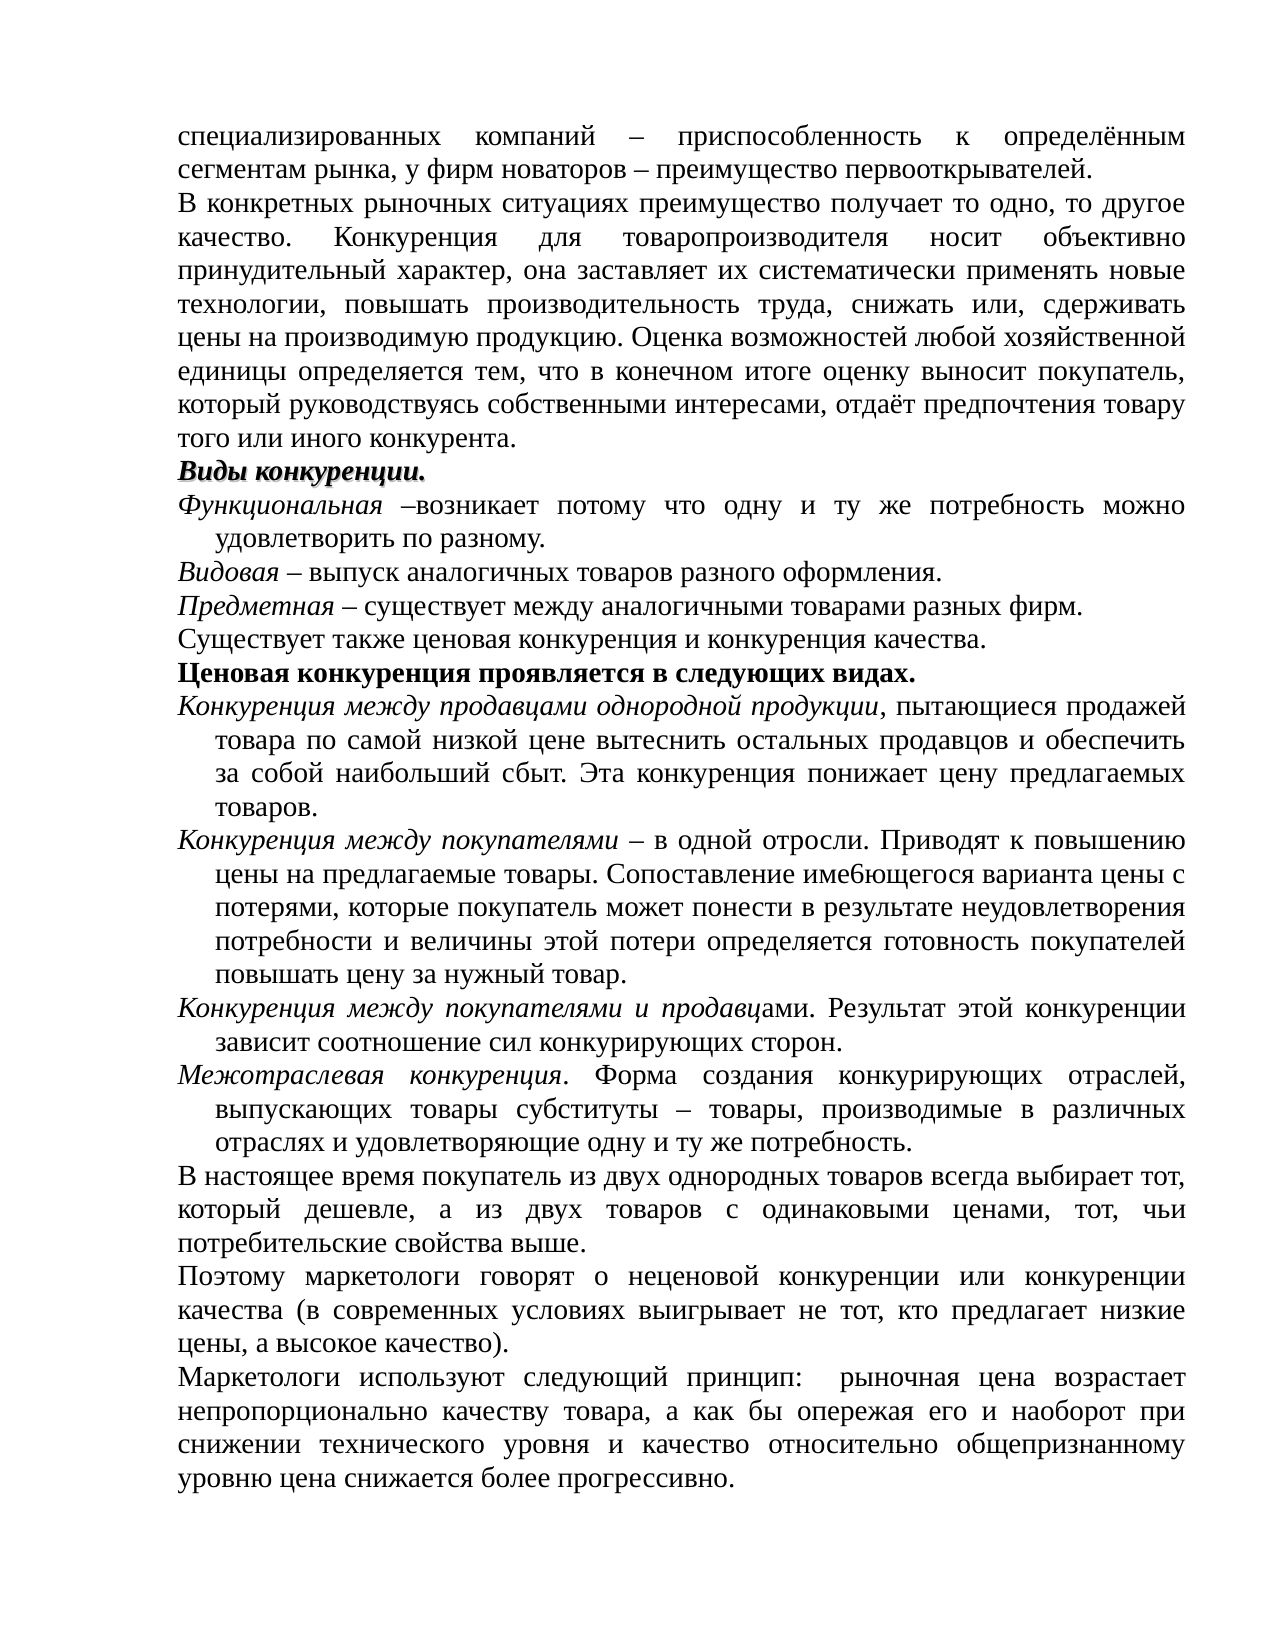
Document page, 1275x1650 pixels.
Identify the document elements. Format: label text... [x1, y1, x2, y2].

text Конкуренция между продавцами однородной продукции, пытающиеся продажей товара по самой низкой цене вытеснить остальных продавцов и обеспечить за собой наибольший сбыт. Эта конкуренция понижает цену предлагаемых товаров. [177, 688, 1186, 822]
text Виды конкуренции. [177, 453, 1186, 487]
text Конкуренция между покупателями и продавцами. Результат этой конкуренции зависит соотношение сил конкурирующих сторон. [177, 990, 1186, 1057]
text В конкретных рыночных ситуациях преимущество получает то одно, то другое качество. Конкуренция для товаропроизводителя носит объективно принудительный характер, она заставляет их систематически применять новые технологии, повышать производительность труда, снижать или, сдерживать цены на производимую продукцию. Оценка возможностей любой хозяйственной единицы определяется тем, что в конечном итоге оценку выносит покупатель, который руководствуясь собственными интересами, отдаёт предпочтения товару того или иного конкурента. [177, 185, 1186, 453]
text Ценовая конкуренция проявляется в следующих видах. [177, 655, 1186, 688]
text Функциональная –возникает потому что одну и ту же потребность можно удовлетворить по разному. [177, 487, 1186, 554]
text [177, 118, 1186, 185]
text Маркетологи используют следующий принцип: рыночная цена возрастает непропорционально качеству товара, а как бы опережая его и наоборот при снижении технического уровня и качество относительно общепризнанному уровню цена снижается более прогрессивно. [177, 1359, 1186, 1493]
text Поэтому маркетологи говорят о неценовой конкуренции или конкуренции качества (в современных условиях выигрывает не тот, кто предлагает низкие цены, а высокое качество). [177, 1258, 1186, 1359]
text Предметная – существует между аналогичными товарами разных фирм. [177, 588, 1186, 621]
text Видовая – выпуск аналогичных товаров разного оформления. [177, 554, 1186, 588]
text В настоящее время покупатель из двух однородных товаров всегда выбирает тот, который дешевле, а из двух товаров с одинаковыми ценами, тот, чьи потребительские свойства выше. [177, 1158, 1186, 1258]
text Межотраслевая конкуренция. Форма создания конкурирующих отраслей, выпускающих товары субституты – товары, производимые в различных отраслях и удовлетворяющие одну и ту же потребность. [177, 1057, 1186, 1158]
text Конкуренция между покупателями – в одной отросли. Приводят к повышению цены на предлагаемые товары. Сопоставление име6ющегося варианта цены с потерями, которые покупатель может понести в результате неудовлетворения потребности и величины этой потери определяется готовность покупателей повышать цену за нужный товар. [177, 822, 1186, 990]
text Существует также ценовая конкуренция и конкуренция качества. [177, 621, 1186, 655]
